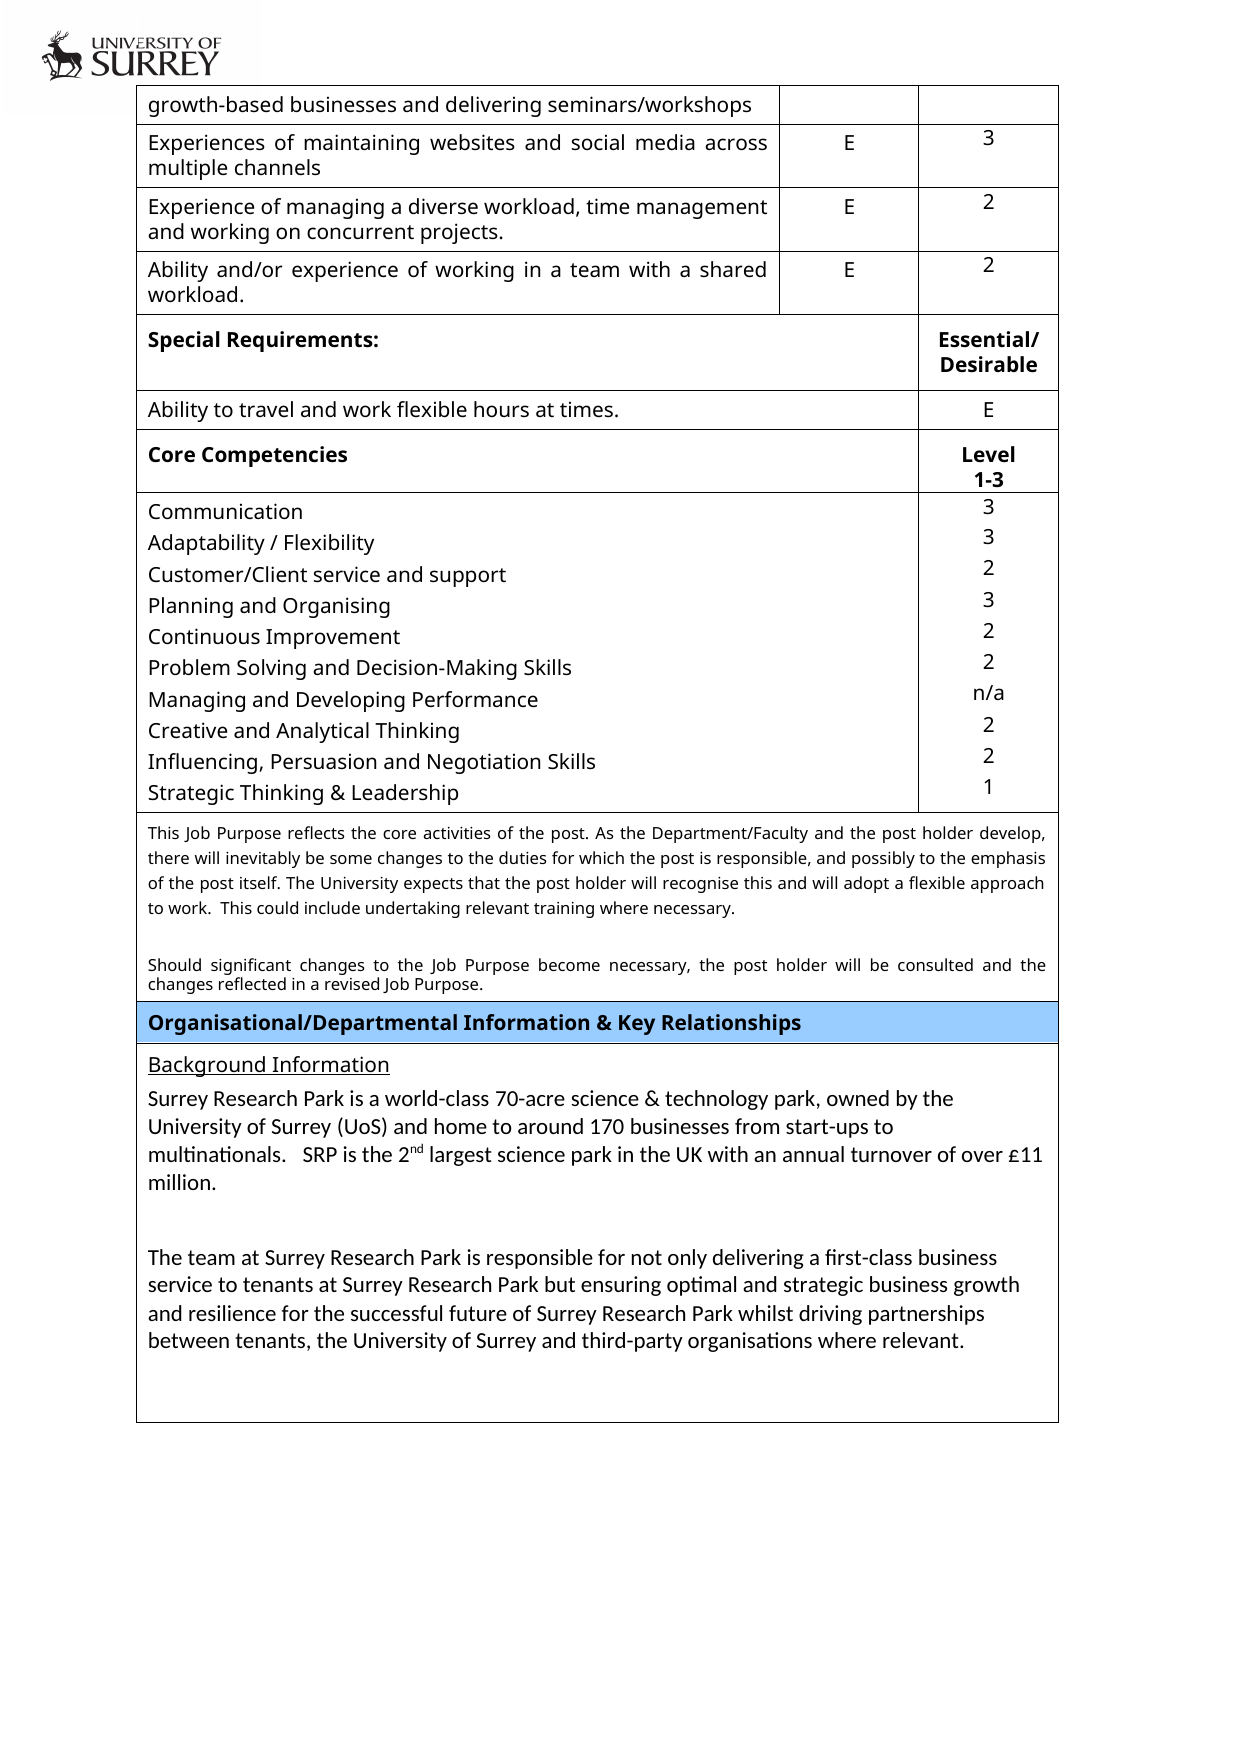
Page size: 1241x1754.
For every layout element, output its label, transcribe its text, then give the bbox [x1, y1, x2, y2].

table_cell 2 [919, 252, 1058, 314]
table_cell 3 [919, 125, 1058, 187]
table_cell E [780, 188, 918, 251]
table_cell 3 [919, 86, 1058, 123]
table_cell 3 3 2 3 2 2 n/a 2 2 1 [919, 493, 1058, 812]
table_cell E [919, 391, 1058, 429]
table_cell Communication Adaptability / Flexibility Customer/Client service and support Planning and Organising Continuous Improvement Problem Solving and Decision-Making Skills Managing and Developing Performance Creative and Analytical Thinking Influencing, Persuasion and Negotiation Skills Strategic Thinking & Leadership [137, 493, 918, 812]
table_cell Experience of managing a diverse workload, time management and working on concurrent projects. [137, 188, 779, 251]
table_cell Essential/ Desirable [919, 315, 1058, 390]
picture [2, 0, 261, 114]
table_cell 2 [919, 188, 1058, 251]
table_cell This Job Purpose reflects the core activities of the post. As the Department/Faculty and the post holder develop, there will inevitably be some changes to the duties for which the post is responsible, and possibly to the emphasis of the post itself. The University expects that the post holder will recognise this and will adopt a flexible approach to work. This could include undertaking relevant training where necessary. Should significant changes to the Job Purpose become necessary, the post holder will be consulted and the changes reflected in a revised Job Purpose. [137, 813, 1058, 1001]
table_cell Background Information Surrey Research Park is a world-class 70-acre science & technology park, owned by the University of Surrey (UoS) and home to around 170 businesses from start-ups to multinationals. SRP is the 2nd largest science park in the UK with an annual turnover of over £11 million. The team at Surrey Research Park is responsible for not only delivering a first-class business service to tenants at Surrey Research Park but ensuring optimal and strategic business growth and resilience for the successful future of Surrey Research Park whilst driving partnerships between tenants, the University of Surrey and third-party organisations where relevant. [137, 1044, 1058, 1422]
table_cell D [780, 86, 918, 123]
table_cell E [780, 252, 918, 314]
table_cell Organisational/Departmental Information & Key Relationships [137, 1002, 1058, 1042]
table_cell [137, 86, 779, 123]
table_cell E [780, 125, 918, 187]
table_cell Core Competencies [137, 430, 918, 492]
table_cell Experiences of maintaining websites and social media across multiple channels [137, 125, 779, 187]
table_cell Special Requirements: [137, 315, 918, 390]
table_cell Level 1-3 [919, 430, 1058, 492]
table_cell Ability to travel and work flexible hours at times. [137, 391, 918, 429]
table_cell Ability and/or experience of working in a team with a shared workload. [137, 252, 779, 314]
